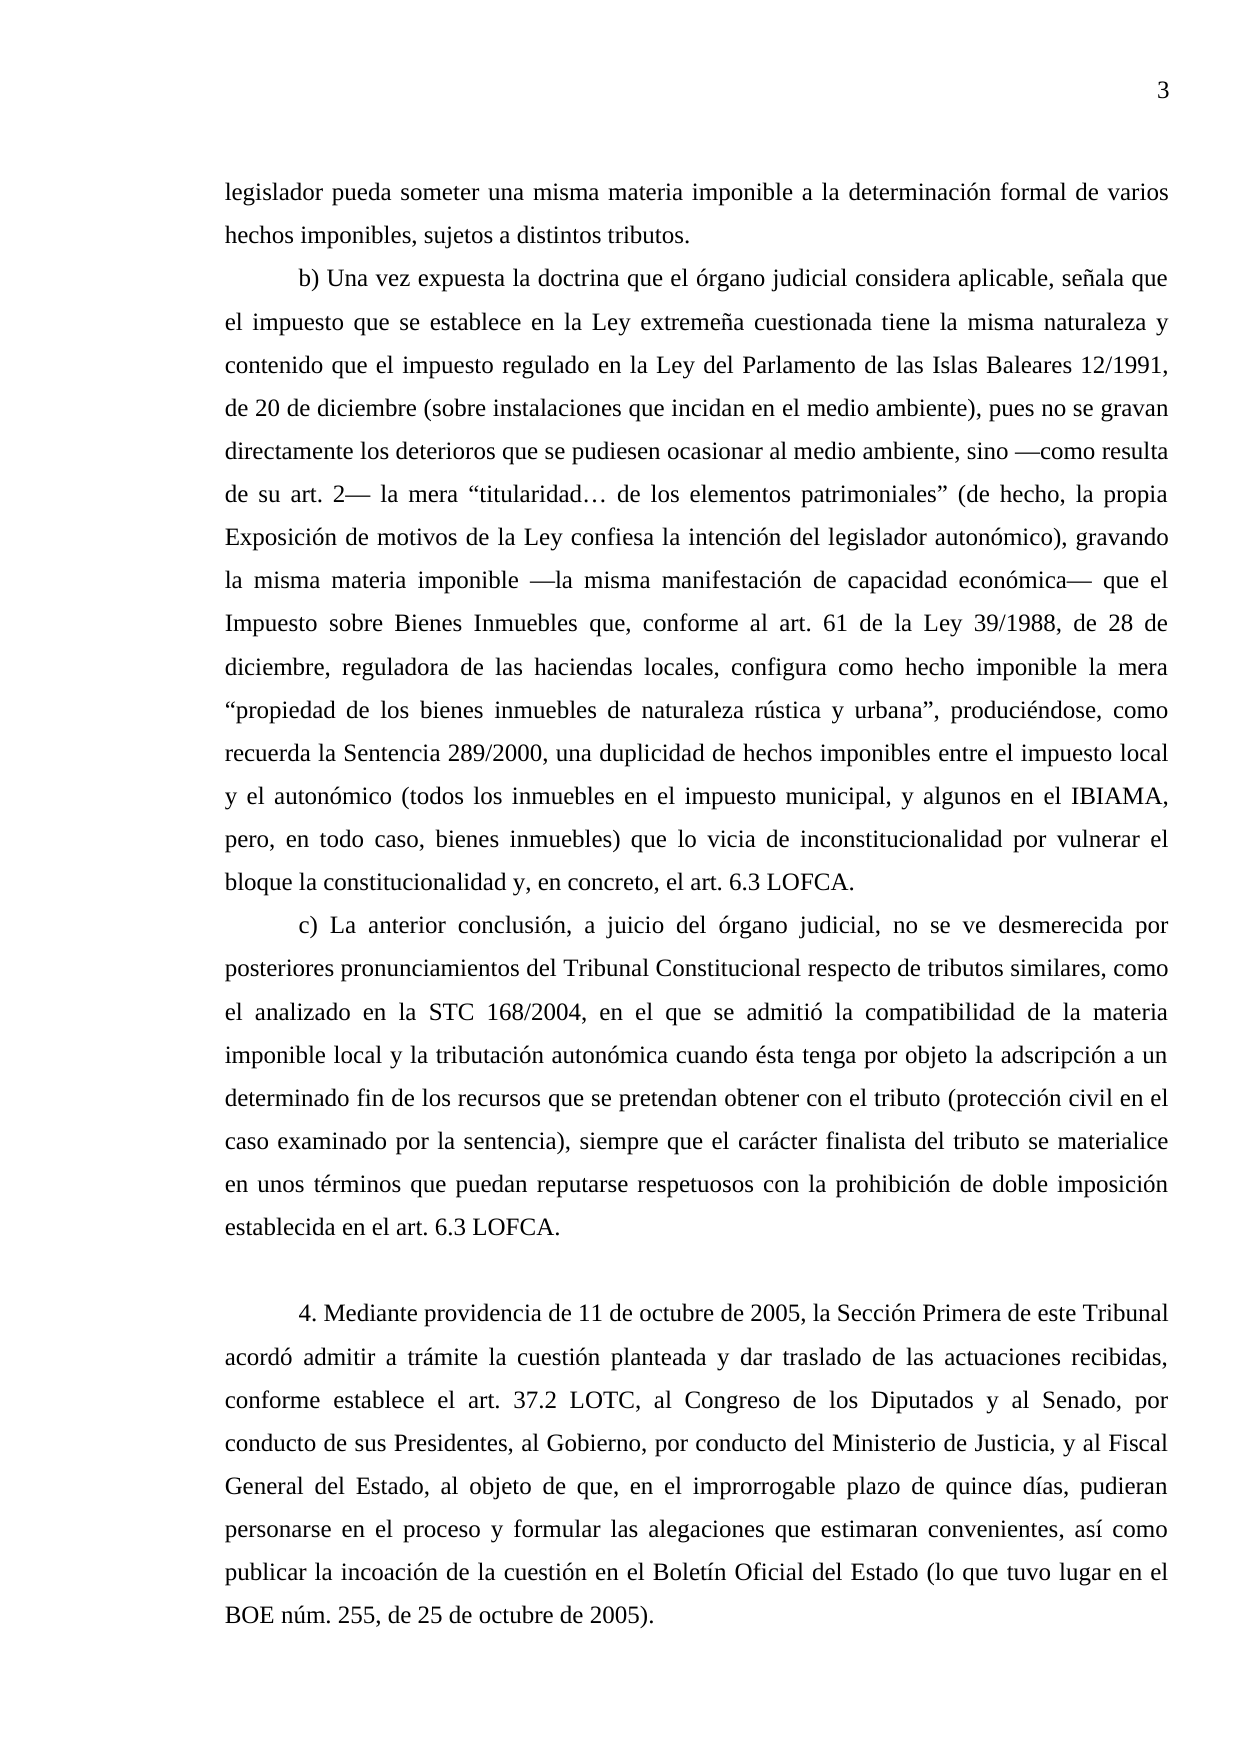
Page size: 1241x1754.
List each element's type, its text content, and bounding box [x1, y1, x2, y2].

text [224, 177, 1169, 249]
text c) La anterior conclusión, a juicio del órgano judicial, no se ve desmerecida por posteriores pronunciamientos del Tribunal Constitucional respecto de tributos similares, como el analizado en la STC 168/2004, en el que se admitió la compatibilidad de la materia imponible local y la tributación autonómica cuando ésta tenga por objeto la adscripción a un determinado fin de los recursos que se pretendan obtener con el tributo (protección civil en el caso examinado por la sentencia), siempre que el carácter finalista del tributo se materialice en unos términos que puedan reputarse respetuosos con la prohibición de doble imposición establecida en el art. 6.3 LOFCA. [224, 910, 1169, 1241]
text 4. Mediante providencia de 11 de octubre de 2005, la Sección Primera de este Tribunal acordó admitir a trámite la cuestión planteada y dar traslado de las actuaciones recibidas, conforme establece el art. 37.2 LOTC, al Congreso de los Diputados y al Senado, por conducto de sus Presidentes, al Gobierno, por conducto del Ministerio de Justicia, y al Fiscal General del Estado, al objeto de que, en el improrrogable plazo de quince días, pudieran personarse en el proceso y formular las alegaciones que estimaran convenientes, así como publicar la incoación de la cuestión en el Boletín Oficial del Estado (lo que tuvo lugar en el BOE núm. 255, de 25 de octubre de 2005). [224, 1298, 1169, 1629]
text b) Una vez expuesta la doctrina que el órgano judicial considera aplicable, señala que el impuesto que se establece en la Ley extremeña cuestionada tiene la misma naturaleza y contenido que el impuesto regulado en la Ley del Parlamento de las Islas Baleares 12/1991, de 20 de diciembre (sobre instalaciones que incidan en el medio ambiente), pues no se gravan directamente los deterioros que se pudiesen ocasionar al medio ambiente, sino —como resulta de su art. 2— la mera “titularidad… de los elementos patrimoniales” (de hecho, la propia Exposición de motivos de la Ley confiesa la intención del legislador autonómico), gravando la misma materia imponible —la misma manifestación de capacidad económica— que el Impuesto sobre Bienes Inmuebles que, conforme al art. 61 de la Ley 39/1988, de 28 de diciembre, reguladora de las haciendas locales, configura como hecho imponible la mera “propiedad de los bienes inmuebles de naturaleza rústica y urbana”, produciéndose, como recuerda la Sentencia 289/2000, una duplicidad de hechos imponibles entre el impuesto local y el autonómico (todos los inmuebles en el impuesto municipal, y algunos en el IBIAMA, pero, en todo caso, bienes inmuebles) que lo vicia de inconstitucionalidad por vulnerar el bloque la constitucionalidad y, en concreto, el art. 6.3 LOFCA. [224, 263, 1169, 896]
